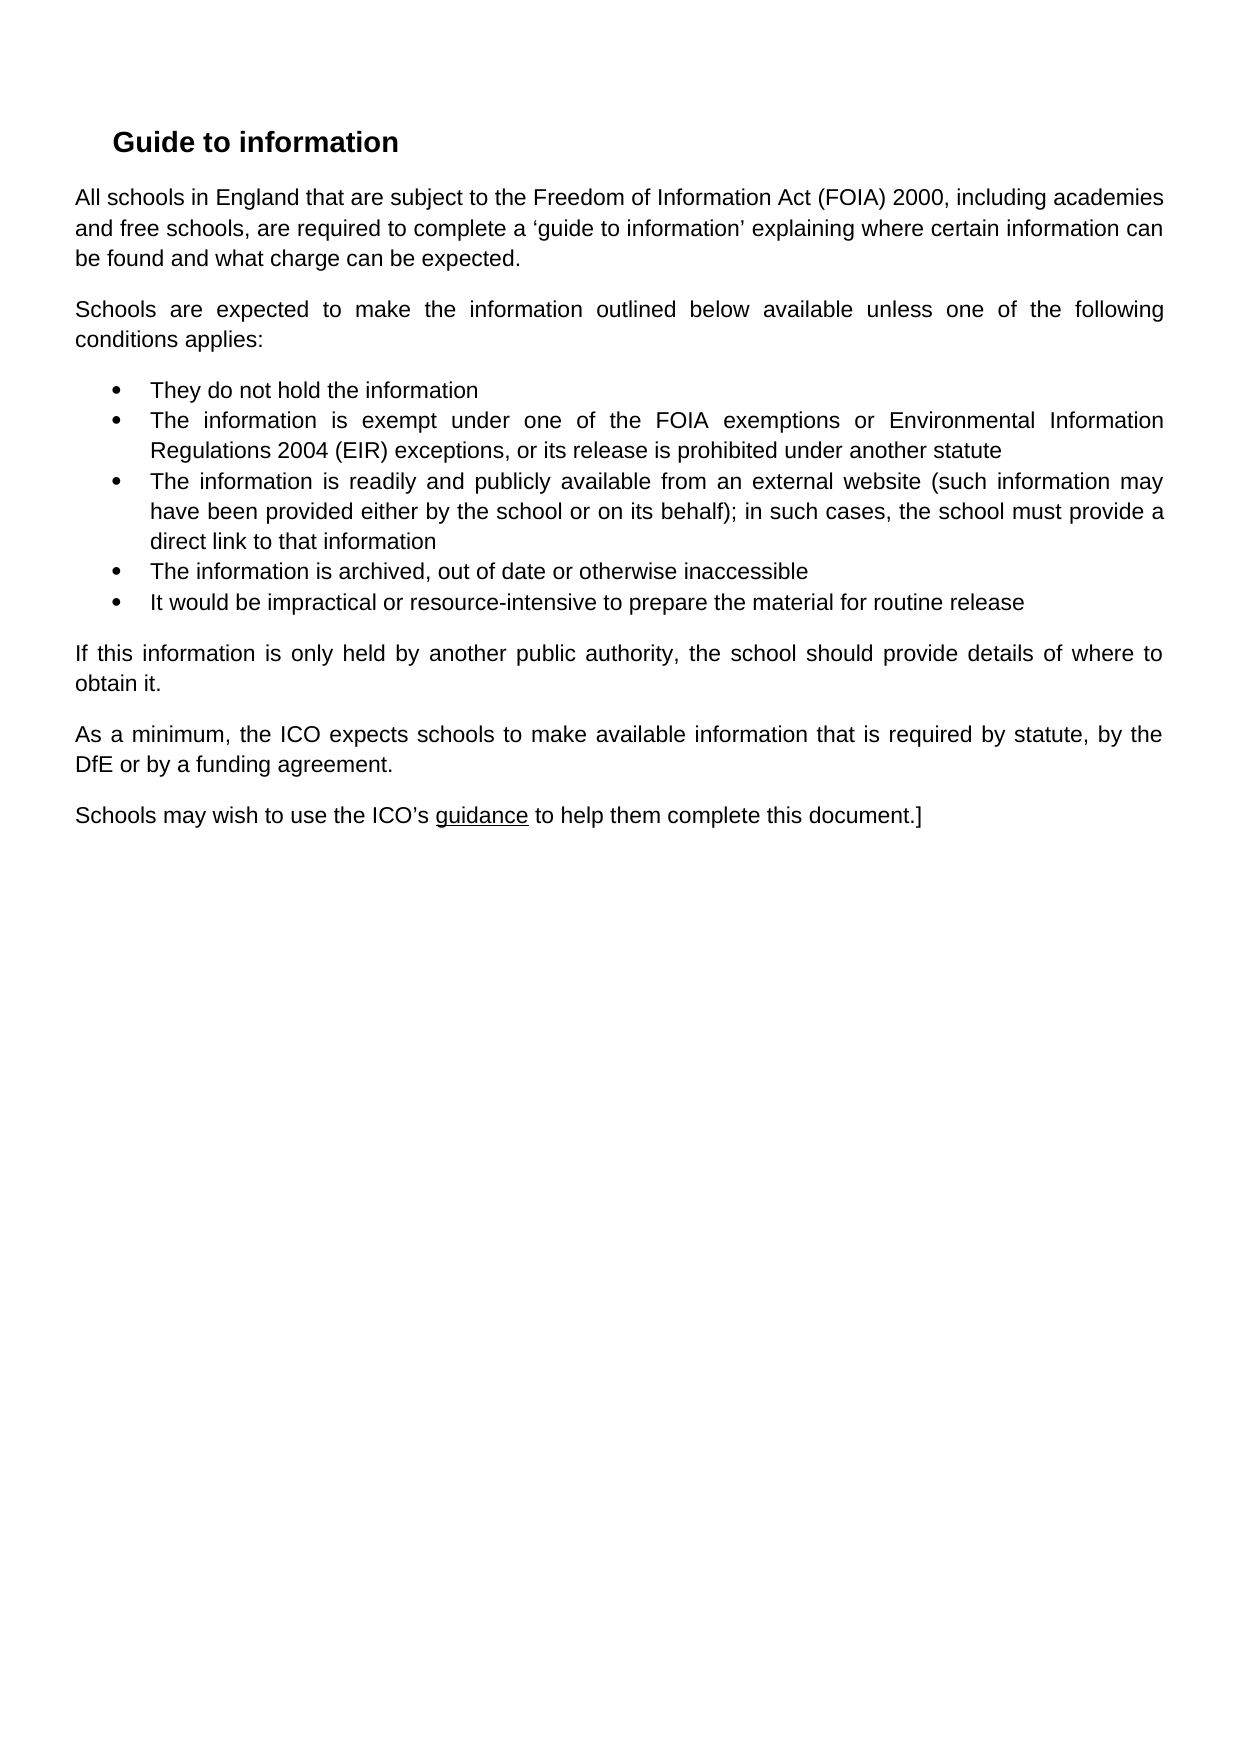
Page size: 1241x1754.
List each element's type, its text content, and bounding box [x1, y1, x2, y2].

text If this information is only held by another public authority, the school should provide details of where to obtain it. [75, 639, 1165, 696]
text All schools in England that are subject to the Freedom of Information Act (FOIA) 2000, including academies and free schools, are required to complete a ‘guide to information’ explaining where certain information can be found and what charge can be expected. [75, 184, 1165, 271]
list They do not hold the information [112, 377, 1165, 403]
list It would be impractical or resource-intensive to prepare the material for routine release [112, 588, 1165, 615]
text Schools may wish to use the ICO’s guidance to help them complete this document.] [75, 802, 1165, 828]
text As a minimum, the ICO expects schools to make available information that is required by statute, by the DfE or by a funding agreement. [75, 721, 1165, 777]
list The information is archived, out of date or otherwise inaccessible [112, 558, 1165, 584]
list The information is readily and publicly available from an external website (such information may have been provided either by the school or on its behalf); in such cases, the school must provide a direct link to that information [112, 468, 1165, 554]
text Schools are expected to make the information outlined below available unless one of the following conditions applies: [75, 296, 1165, 352]
subtitle Guide to information [112, 125, 1165, 158]
list The information is exempt under one of the FOIA exemptions or Environmental Information Regulations 2004 (EIR) exceptions, or its release is prohibited under another statute [112, 407, 1165, 464]
